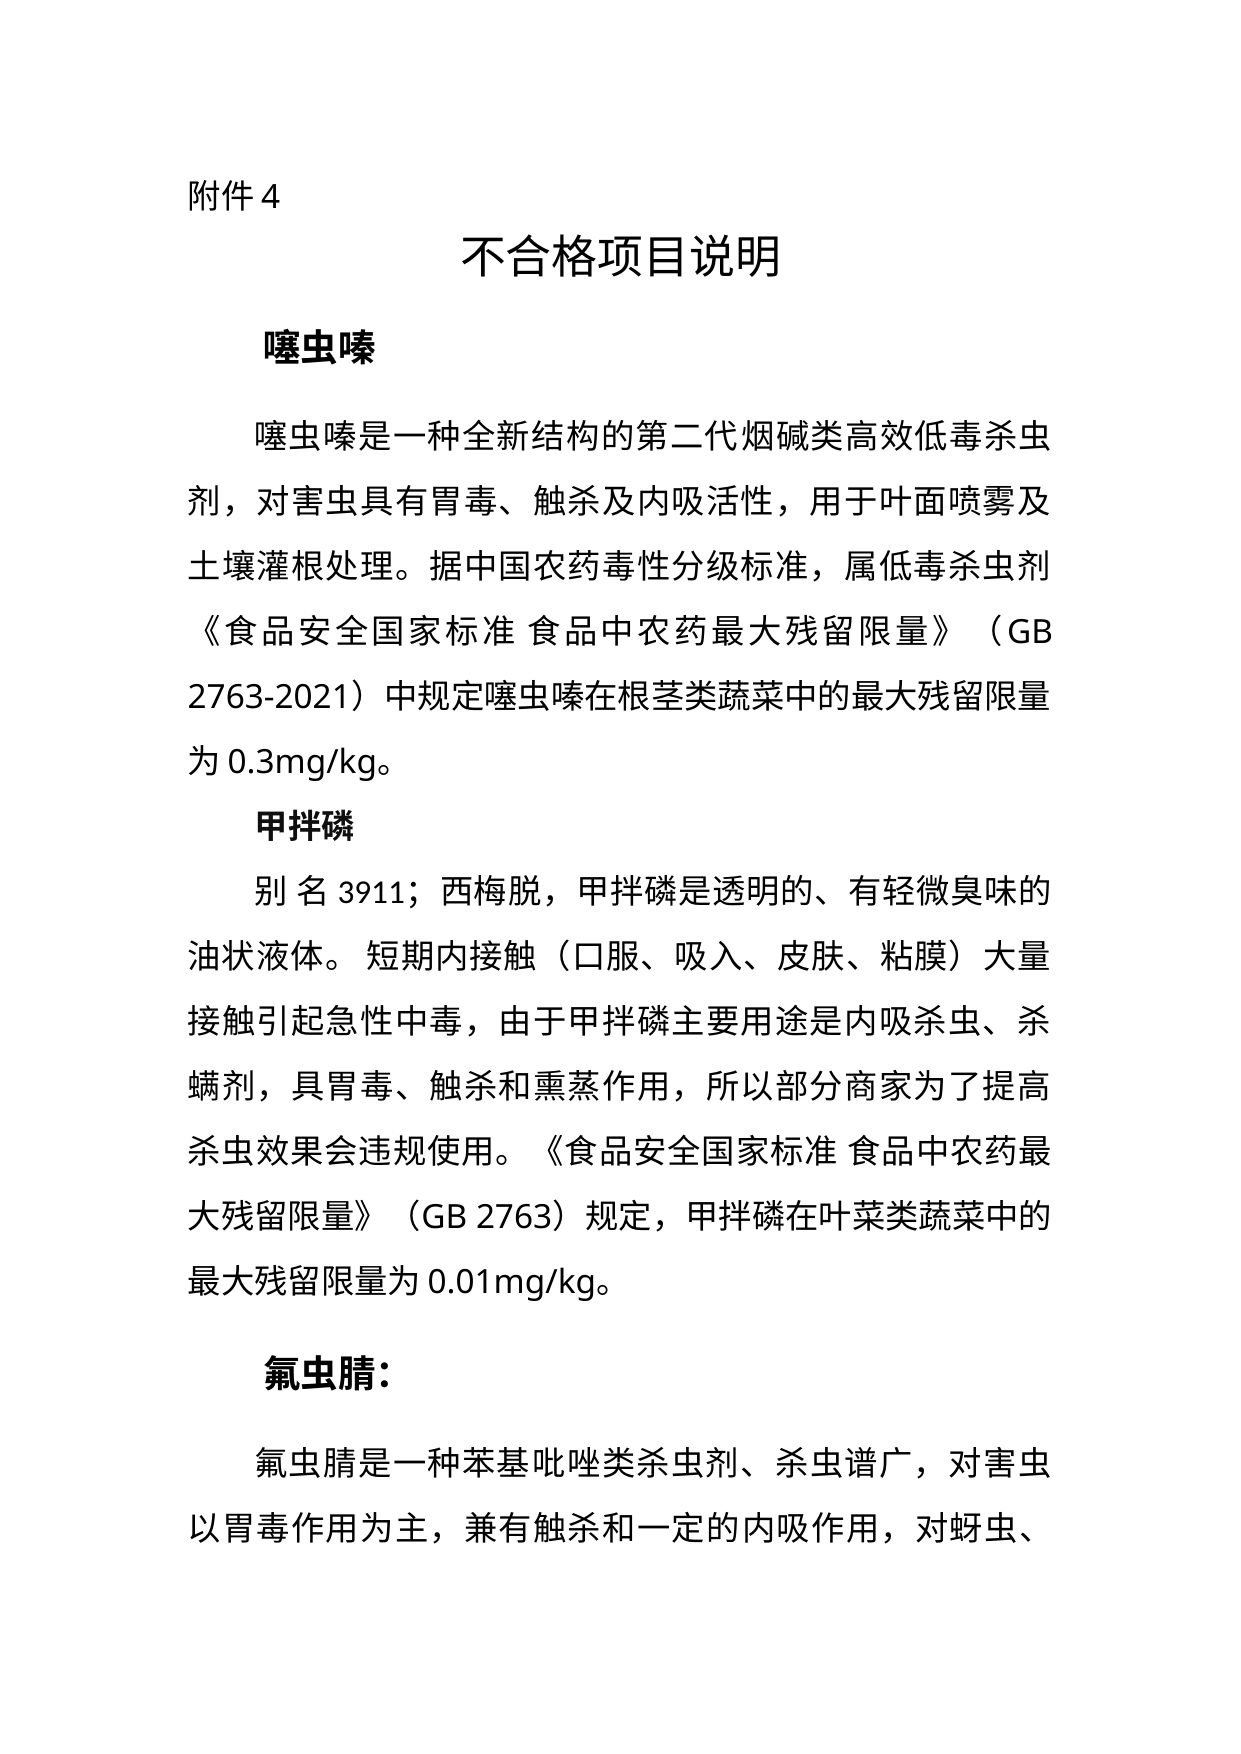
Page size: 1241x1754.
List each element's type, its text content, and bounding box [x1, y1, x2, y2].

text 噻虫嗪 [187, 314, 1053, 373]
text 别 名 3911；西梅脱，甲拌磷是透明的、有轻微臭味的油状液体。 短期内接触（口服、吸入、皮肤、粘膜）大量接触引起急性中毒，由于甲拌磷主要用途是内吸杀虫、杀螨剂，具胃毒、触杀和熏蒸作用，所以部分商家为了提高杀虫效果会违规使用。《食品安全国家标准 食品中农药最大残留限量》（GB 2763）规定，甲拌磷在叶菜类蔬菜中的最大残留限量为0.01mg/kg。 [187, 857, 1053, 1312]
text 不合格项目说明 [187, 227, 1053, 285]
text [187, 1429, 1053, 1559]
text 噻虫嗪是一种全新结构的第二代烟碱类高效低毒杀虫剂，对害虫具有胃毒、触杀及内吸活性，用于叶面喷雾及土壤灌根处理。据中国农药毒性分级标准，属低毒杀虫剂，《食品安全国家标准 食品中农药最大残留限量》（GB 2763-2021）中规定噻虫嗪在根茎类蔬菜中的最大残留限量为0.3mg/kg。 [187, 402, 1053, 792]
text 氟虫腈： [187, 1341, 1053, 1399]
text 附件4 [187, 162, 1053, 227]
text 甲拌磷 [187, 792, 1053, 857]
